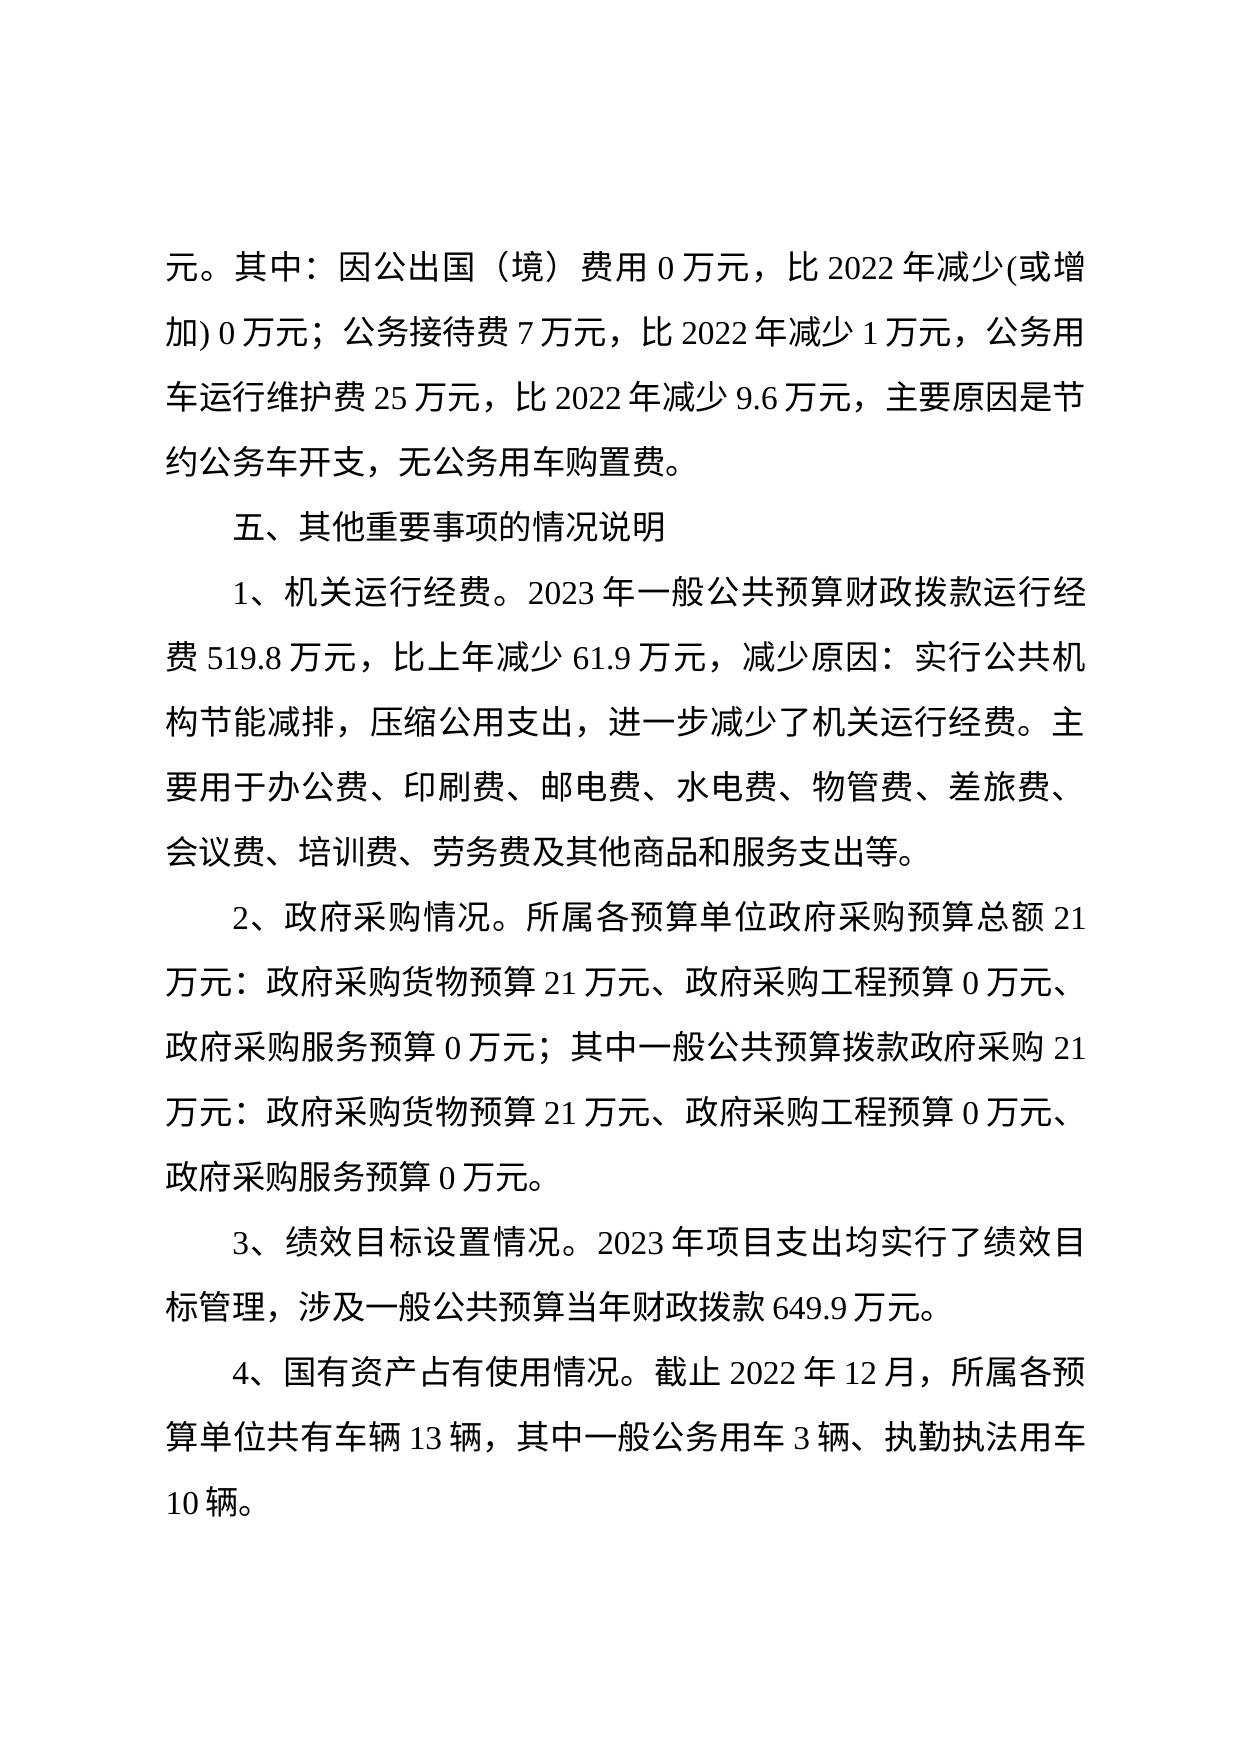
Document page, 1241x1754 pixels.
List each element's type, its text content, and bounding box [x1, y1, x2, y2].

text 五、其他重要事项的情况说明 [165, 493, 1087, 558]
text 2、政府采购情况。所属各预算单位政府采购预算总额21万元：政府采购货物预算21万元、政府采购工程预算0万元、政府采购服务预算0万元；其中一般公共预算拨款政府采购21万元：政府采购货物预算21万元、政府采购工程预算0万元、政府采购服务预算0万元。 [165, 883, 1087, 1208]
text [165, 233, 1087, 493]
text 4、国有资产占有使用情况。截止2022年12月，所属各预算单位共有车辆13辆，其中一般公务用车3辆、执勤执法用车10辆。 [165, 1338, 1087, 1533]
text 3、绩效目标设置情况。2023年项目支出均实行了绩效目标管理，涉及一般公共预算当年财政拨款649.9万元。 [165, 1208, 1087, 1338]
text 1、机关运行经费。2023年一般公共预算财政拨款运行经费519.8万元，比上年减少61.9万元，减少原因：实行公共机构节能减排，压缩公用支出，进一步减少了机关运行经费。主要用于办公费、印刷费、邮电费、水电费、物管费、差旅费、会议费、培训费、劳务费及其他商品和服务支出等。 [165, 558, 1087, 883]
